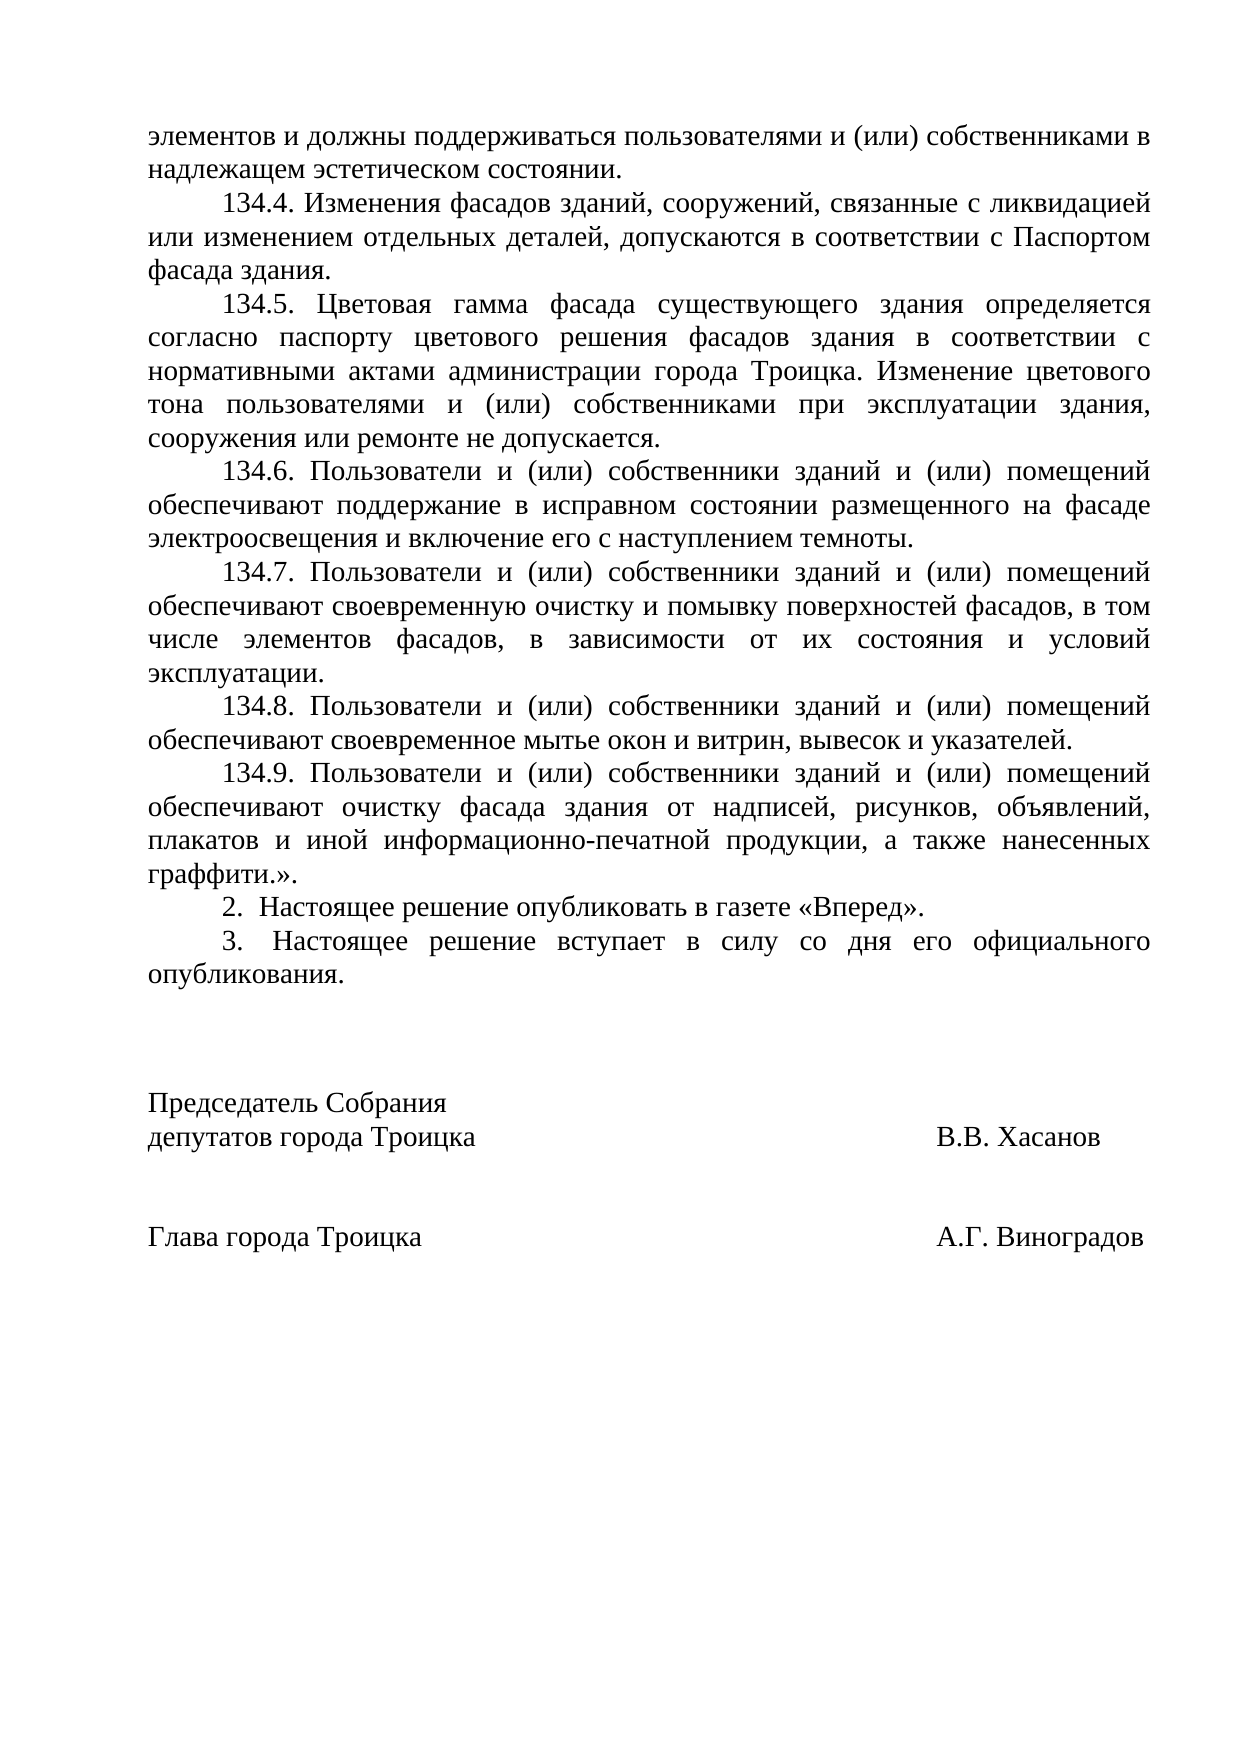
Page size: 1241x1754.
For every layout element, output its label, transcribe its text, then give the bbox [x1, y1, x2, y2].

list Настоящее решение вступает в силу со дня его официального опубликования. [148, 923, 1152, 990]
list Глава города Троицка А.Г. Виноградов [148, 1219, 1152, 1253]
list 134.7. Пользователи и (или) собственники зданий и (или) помещений обеспечивают своевременную очистку и помывку поверхностей фасадов, в том числе элементов фасадов, в зависимости от их состояния и условий эксплуатации. [148, 554, 1152, 688]
list депутатов города Троицка В.В. Хасанов [148, 1119, 1152, 1152]
list Настоящее решение опубликовать в газете «Вперед». [148, 889, 1152, 923]
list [148, 118, 1152, 185]
list Председатель Собрания [148, 1085, 1152, 1119]
list 134.6. Пользователи и (или) собственники зданий и (или) помещений обеспечивают поддержание в исправном состоянии размещенного на фасаде электроосвещения и включение его с наступлением темноты. [148, 453, 1152, 554]
list 134.4. Изменения фасадов зданий, сооружений, связанные с ликвидацией или изменением отдельных деталей, допускаются в соответствии с Паспортом фасада здания. [148, 185, 1152, 286]
list 134.5. Цветовая гамма фасада существующего здания определяется согласно паспорту цветового решения фасадов здания в соответствии с нормативными актами администрации города Троицка. Изменение цветового тона пользователями и (или) собственниками при эксплуатации здания, сооружения или ремонте не допускается. [148, 286, 1152, 453]
list 134.9. Пользователи и (или) собственники зданий и (или) помещений обеспечивают очистку фасада здания от надписей, рисунков, объявлений, плакатов и иной информационно-печатной продукции, а также нанесенных граффити.». [148, 755, 1152, 889]
text 134.8. Пользователи и (или) собственники зданий и (или) помещений обеспечивают своевременное мытье окон и витрин, вывесок и указателей. [148, 688, 1152, 755]
